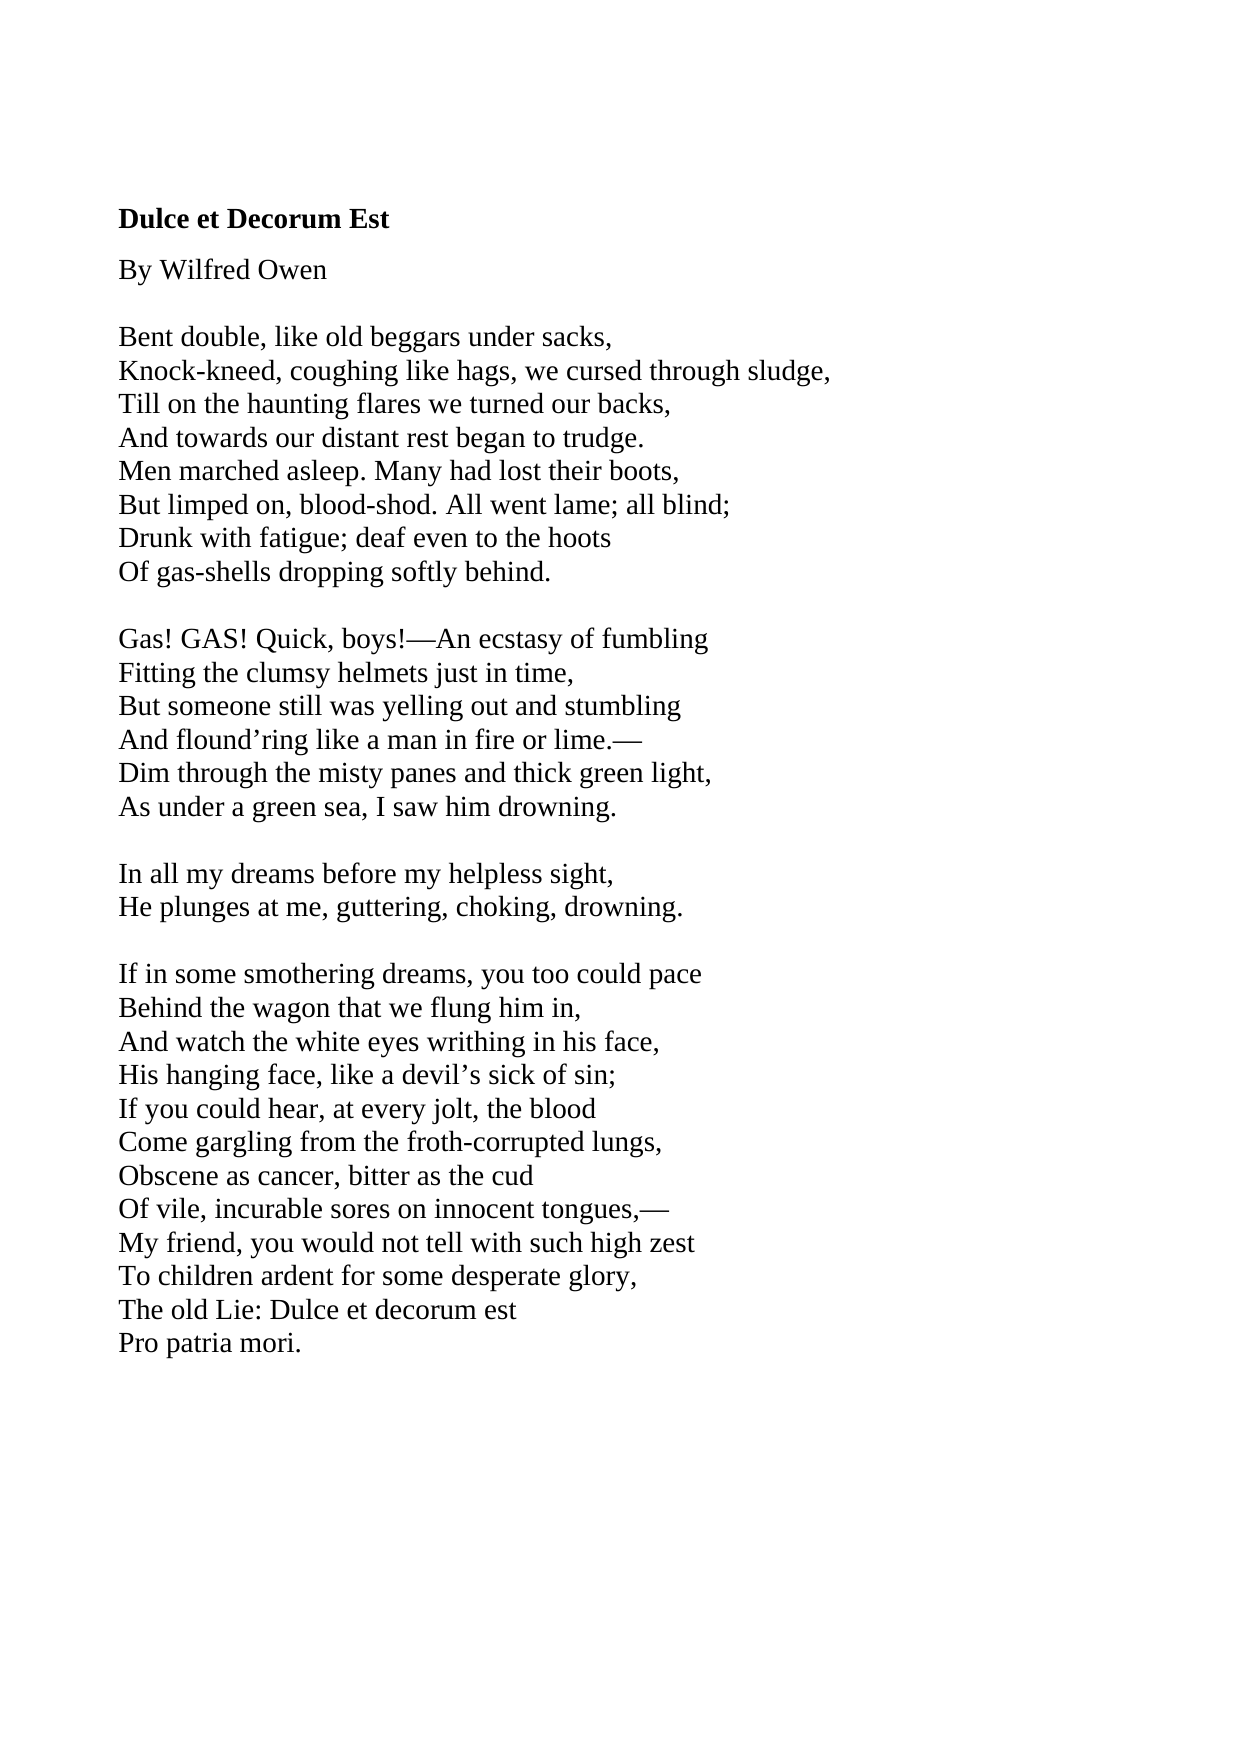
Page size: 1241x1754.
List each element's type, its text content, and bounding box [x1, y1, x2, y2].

text Dulce et Decorum Est [118, 201, 1122, 235]
text He plunges at me, guttering, choking, drowning. [118, 889, 1122, 923]
text If in some smothering dreams, you too could pace [118, 957, 1122, 990]
text But limped on, blood-shod. All went lame; all blind; [118, 487, 1122, 521]
text His hanging face, like a devil’s sick of sin; [118, 1057, 1122, 1091]
text And watch the white eyes writhing in his face, [118, 1024, 1122, 1057]
text Pro patria mori. [118, 1326, 1122, 1359]
text And towards our distant rest began to trudge. [118, 420, 1122, 453]
text To children ardent for some desperate glory, [118, 1258, 1122, 1292]
text The old Lie: Dulce et decorum est [118, 1292, 1122, 1326]
text In all my dreams before my helpless sight, [118, 856, 1122, 889]
text By Wilfred Owen [118, 252, 1122, 286]
text Obscene as cancer, bitter as the cud [118, 1158, 1122, 1191]
text Bent double, like old beggars under sacks, [118, 319, 1122, 353]
text Drunk with fatigue; deaf even to the hoots [118, 521, 1122, 554]
text Of vile, incurable sores on innocent tongues,— [118, 1191, 1122, 1225]
text If you could hear, at every jolt, the blood [118, 1091, 1122, 1124]
text Knock-kneed, coughing like hags, we cursed through sludge, [118, 353, 1122, 386]
text Come gargling from the froth-corrupted lungs, [118, 1124, 1122, 1158]
text As under a green sea, I saw him drowning. [118, 789, 1122, 822]
text And flound’ring like a man in fire or lime.— [118, 722, 1122, 755]
text But someone still was yelling out and stumbling [118, 688, 1122, 722]
text Till on the haunting flares we turned our backs, [118, 386, 1122, 420]
text Men marched asleep. Many had lost their boots, [118, 453, 1122, 487]
text Of gas-shells dropping softly behind. [118, 554, 1122, 588]
text My friend, you would not tell with such high zest [118, 1225, 1122, 1258]
text Dim through the misty panes and thick green light, [118, 755, 1122, 789]
text Fitting the clumsy helmets just in time, [118, 655, 1122, 688]
text Gas! GAS! Quick, boys!—An ecstasy of fumbling [118, 621, 1122, 655]
text Behind the wagon that we flung him in, [118, 990, 1122, 1024]
